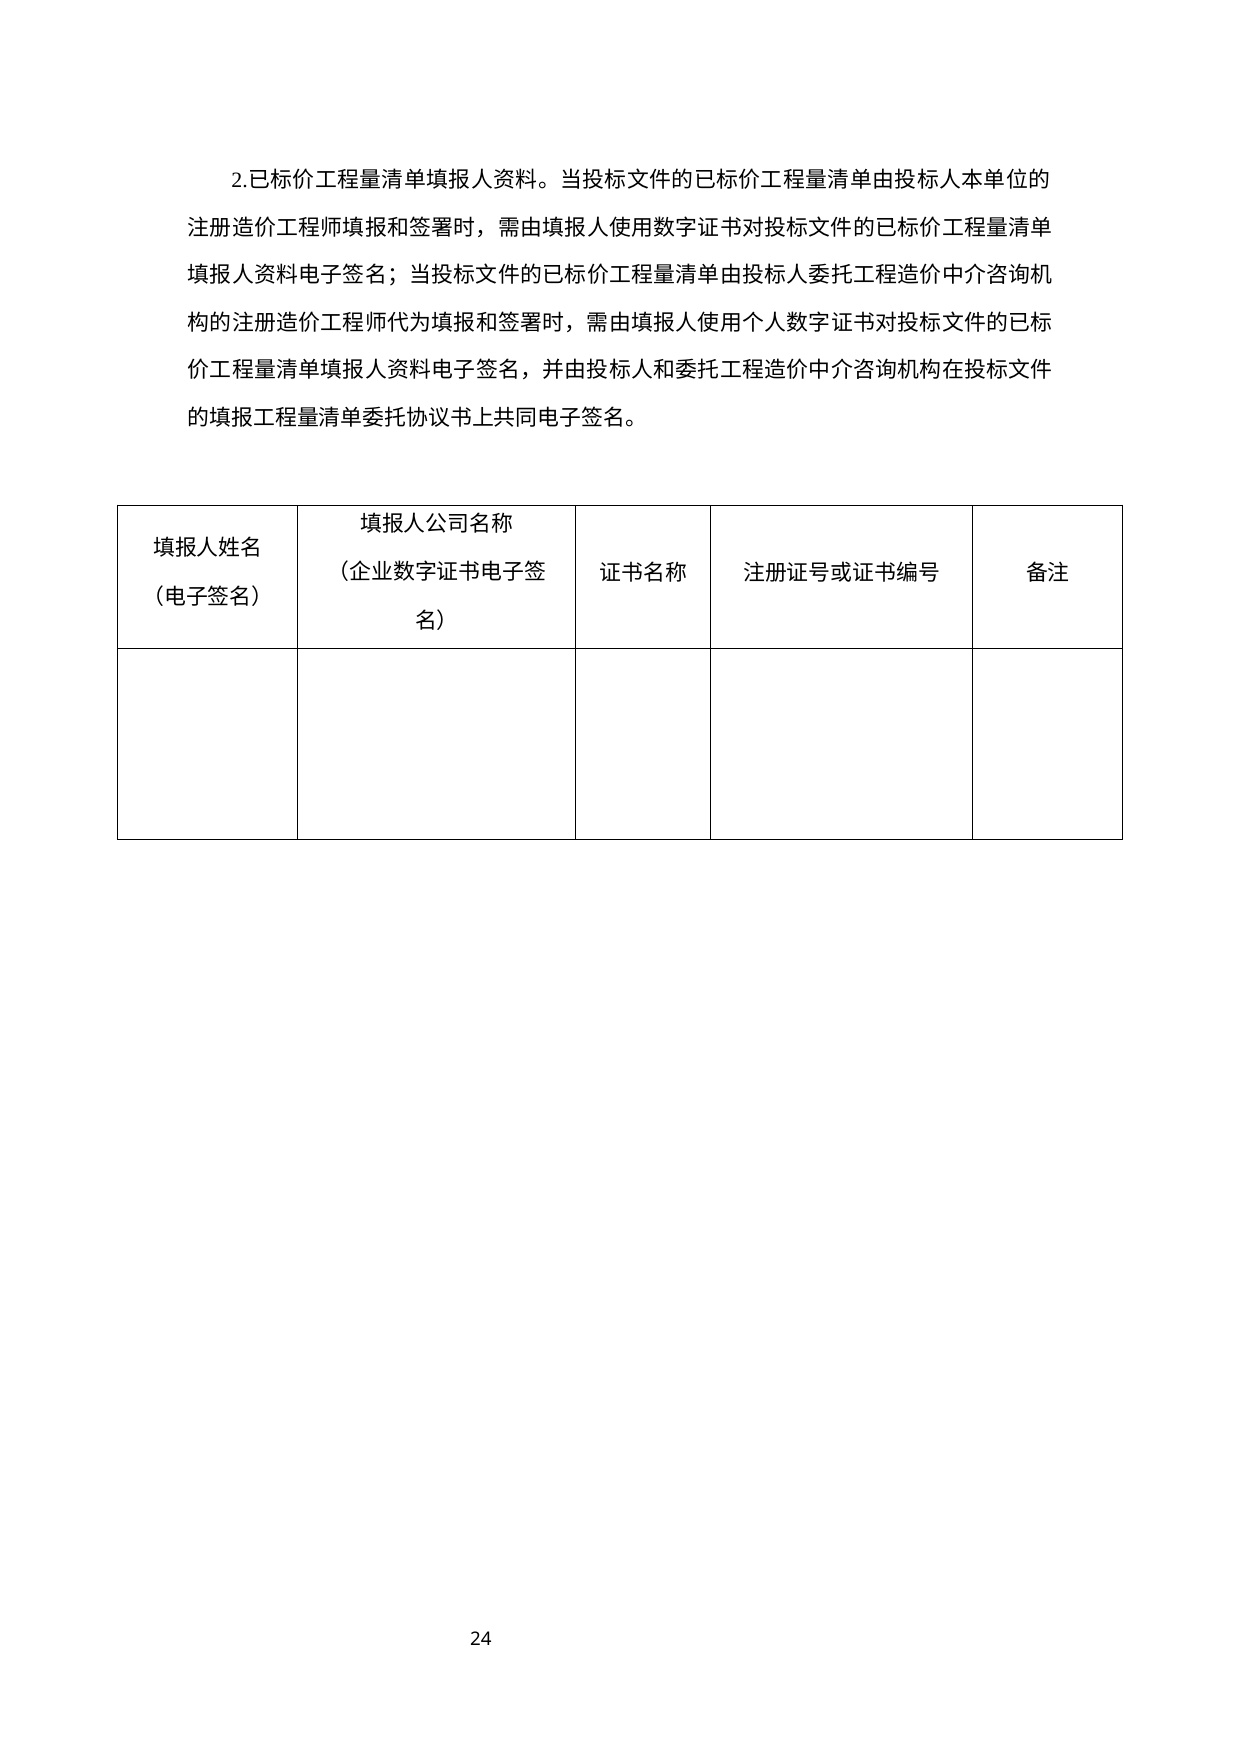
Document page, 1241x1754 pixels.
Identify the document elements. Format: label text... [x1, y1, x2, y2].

table_cell [298, 649, 575, 839]
table_header 证书名称 [576, 506, 710, 648]
table_header 备注 [973, 506, 1122, 648]
table_header 填报人公司名称 （企业数字证书电子签名） [298, 506, 575, 648]
table_header 填报人姓名 （电子签名） [118, 506, 297, 648]
text 2.已标价工程量清单填报人资料。当投标文件的已标价工程量清单由投标人本单位的注册造价工程师填报和签署时，需由填报人使用数字证书对投标文件的已标价工程量清单填报人资料电子签名；当投标文件的已标价工程量清单由投标人委托工程造价中介咨询机构的注册造价工程师代为填报和签署时，需由填报人使用个人数字证书对投标文件的已标价工程量清单填报人资料电子签名，并由投标人和委托工程造价中介咨询机构在投标文件的填报工程量清单委托协议书上共同电子签名。 [187, 162, 1053, 431]
table_cell [118, 649, 297, 839]
table_cell [973, 649, 1122, 839]
table_header 注册证号或证书编号 [711, 506, 972, 648]
table_cell [576, 649, 710, 839]
table_cell [711, 649, 972, 839]
